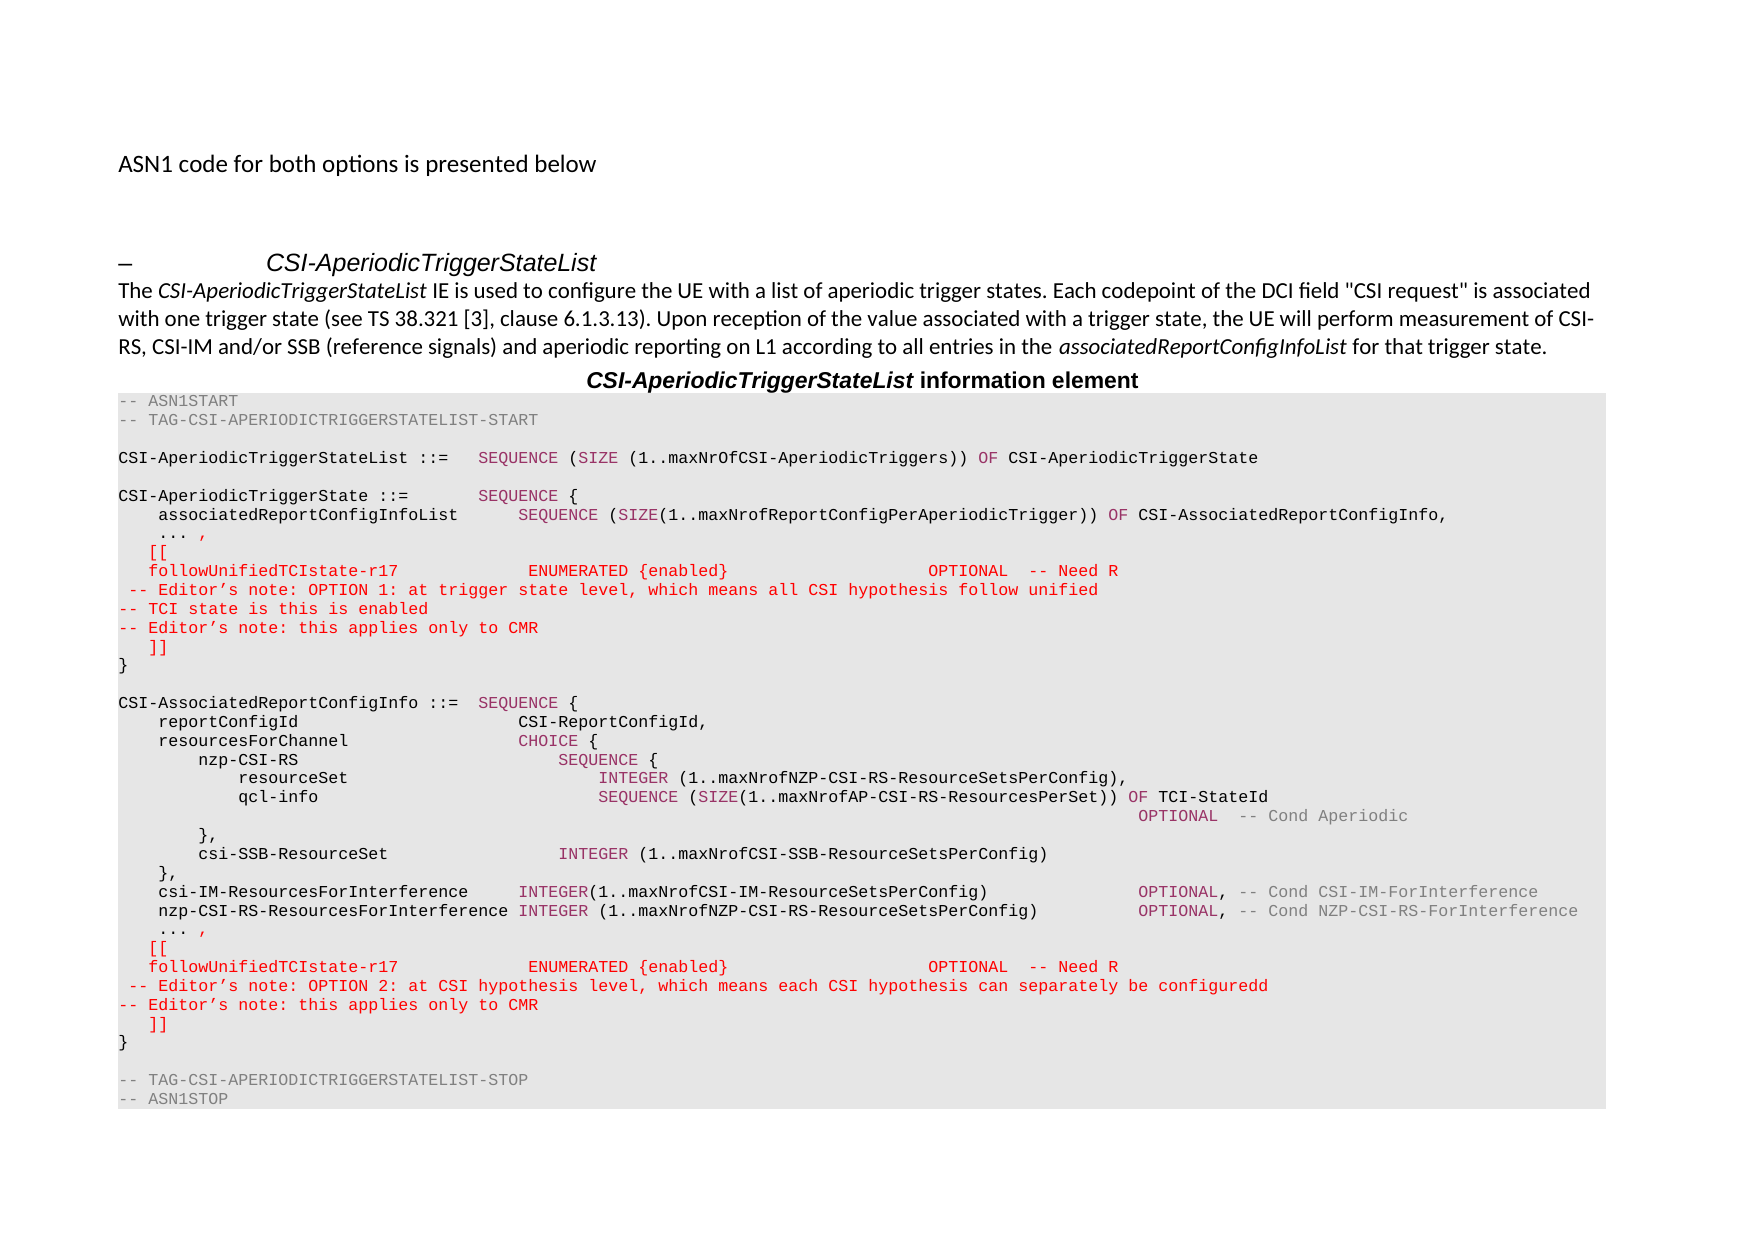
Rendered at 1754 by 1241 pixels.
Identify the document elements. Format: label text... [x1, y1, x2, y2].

text nzp-CSI-RS-ResourcesForInterference INTEGER (1..maxNrofNZP-CSI-RS-ResourceSetsPerConfig) OPTIONAL, -- Cond NZP-CSI-RS-ForInterference [118, 902, 1606, 921]
text ]] [118, 638, 1606, 657]
text -- ASN1START [118, 393, 1606, 412]
text CSI-AperiodicTriggerStateList information element [118, 367, 1606, 393]
text ... , [118, 921, 1606, 940]
text csi-IM-ResourcesForInterference INTEGER(1..maxNrofCSI-IM-ResourceSetsPerConfig) OPTIONAL, -- Cond CSI-IM-ForInterference [118, 883, 1606, 902]
text followUnifiedTCIstate-r17 ENUMERATED {enabled} OPTIONAL -- Need R [118, 959, 1606, 977]
text -- TCI state is this is enabled [118, 600, 1606, 619]
text csi-SSB-ResourceSet INTEGER (1..maxNrofCSI-SSB-ResourceSetsPerConfig) [118, 846, 1606, 864]
text }, [118, 864, 1606, 883]
text -- ASN1STOP [118, 1091, 1606, 1109]
text resourcesForChannel CHOICE { [118, 732, 1606, 751]
text CSI-AperiodicTriggerStateList ::= SEQUENCE (SIZE (1..maxNrOfCSI-AperiodicTriggers)) OF CSI-AperiodicTriggerState [118, 449, 1606, 468]
text resourceSet INTEGER (1..maxNrofNZP-CSI-RS-ResourceSetsPerConfig), [118, 770, 1606, 789]
text CSI-AssociatedReportConfigInfo ::= SEQUENCE { [118, 695, 1606, 713]
text qcl-info SEQUENCE (SIZE(1..maxNrofAP-CSI-RS-ResourcesPerSet)) OF TCI-StateId [118, 789, 1606, 808]
text -- Editor’s note: this applies only to CMR [118, 619, 1606, 638]
text -- TAG-CSI-APERIODICTRIGGERSTATELIST-START [118, 412, 1606, 431]
text followUnifiedTCIstate-r17 ENUMERATED {enabled} OPTIONAL -- Need R [118, 563, 1606, 582]
text } [118, 657, 1606, 676]
text reportConfigId CSI-ReportConfigId, [118, 713, 1606, 732]
text OPTIONAL -- Cond Aperiodic [118, 808, 1606, 827]
text ASN1 code for both options is presented below [118, 148, 1606, 179]
text ... , [118, 525, 1606, 544]
text }, [118, 827, 1606, 846]
text [[ [118, 940, 1606, 959]
text associatedReportConfigInfoList SEQUENCE (SIZE(1..maxNrofReportConfigPerAperiodicTrigger)) OF CSI-AssociatedReportConfigInfo, [118, 506, 1606, 525]
text -- Editor’s note: this applies only to CMR [118, 996, 1606, 1015]
text } [118, 1034, 1606, 1053]
text – CSI-AperiodicTriggerStateList [118, 248, 1606, 276]
text ]] [118, 1015, 1606, 1034]
text CSI-AperiodicTriggerState ::= SEQUENCE { [118, 487, 1606, 506]
text -- TAG-CSI-APERIODICTRIGGERSTATELIST-STOP [118, 1072, 1606, 1091]
text [[ [118, 544, 1606, 563]
text -- Editor’s note: OPTION 2: at CSI hypothesis level, which means each CSI hypothesis can separately be configuredd [118, 977, 1606, 996]
text The CSI-AperiodicTriggerStateList IE is used to configure the UE with a list of aperiodic trigger states. Each codepoint of the DCI field "CSI request" is associated with one trigger state (see TS 38.321 [3], clause 6.1.3.13). Upon reception of the value associated with a trigger state, the UE will perform measurement of CSI-RS, CSI-IM and/or SSB (reference signals) and aperiodic reporting on L1 according to all entries in the associatedReportConfigInfoList for that trigger state. [118, 276, 1606, 360]
text -- Editor’s note: OPTION 1: at trigger state level, which means all CSI hypothesis follow unified [118, 582, 1606, 600]
text nzp-CSI-RS SEQUENCE { [118, 751, 1606, 770]
